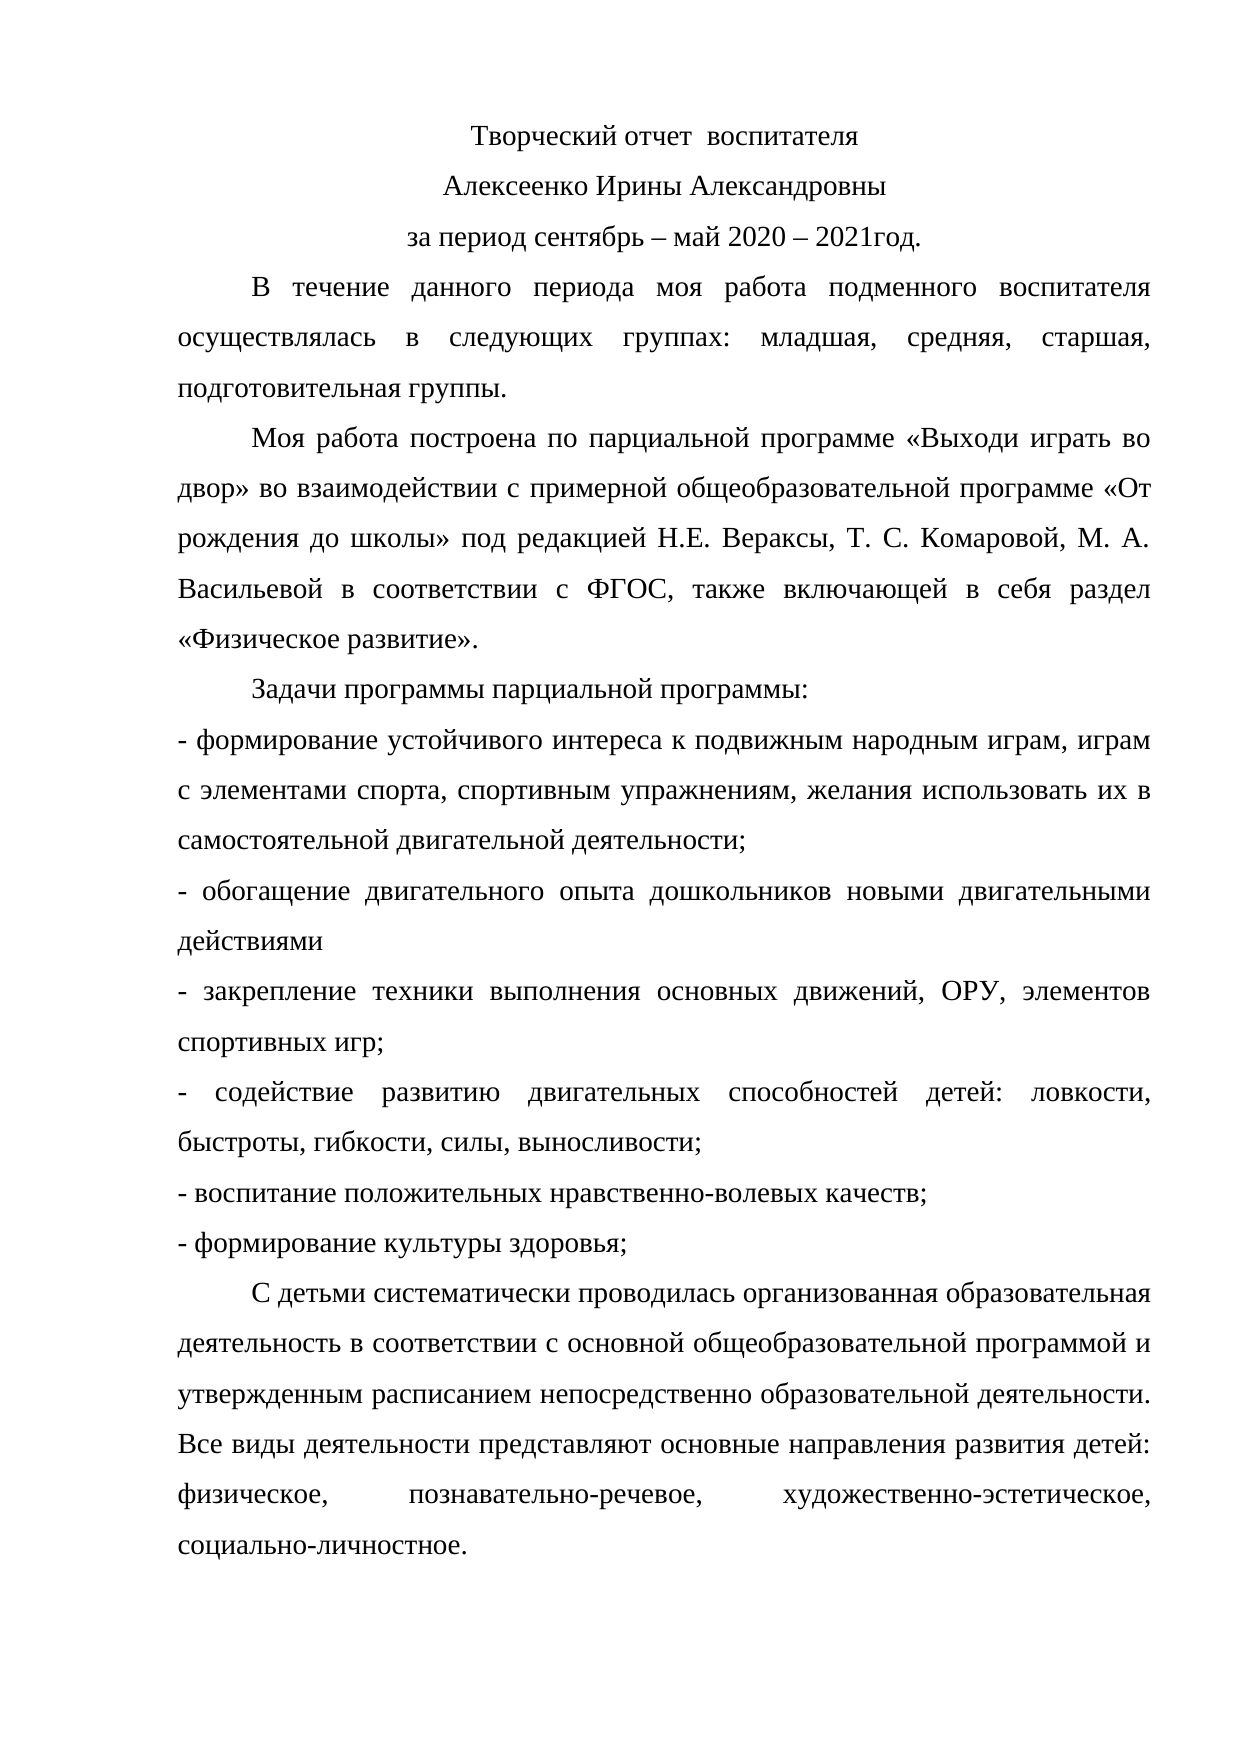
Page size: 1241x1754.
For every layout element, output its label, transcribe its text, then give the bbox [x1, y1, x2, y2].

text Задачи программы парциальной программы: [177, 672, 1152, 705]
text - обогащение двигательного опыта дошкольников новыми двигательными действиями [177, 873, 1152, 957]
text С детьми систематически проводилась организованная образовательная деятельность в соответствии с основной общеобразовательной программой и утвержденным расписанием непосредственно образовательной деятельности. Все виды деятельности представляют основные направления развития детей: физическое, познавательно-речевое, художественно-эстетическое, социально-личностное. [177, 1275, 1152, 1560]
text - воспитание положительных нравственно-волевых качеств; [177, 1175, 1152, 1208]
text - содействие развитию двигательных способностей детей: ловкости, быстроты, гибкости, силы, выносливости; [177, 1074, 1152, 1158]
text - закрепление техники выполнения основных движений, ОРУ, элементов спортивных игр; [177, 973, 1152, 1057]
text В течение данного периода моя работа подменного воспитателя осуществлялась в следующих группах: младшая, средняя, старшая, подготовительная группы. [177, 269, 1152, 403]
text - формирование устойчивого интереса к подвижным народным играм, играм с элементами спорта, спортивным упражнениям, желания использовать их в самостоятельной двигательной деятельности; [177, 722, 1152, 856]
text - формирование культуры здоровья; [177, 1225, 1152, 1258]
text Алексеенко Ирины Александровны [177, 168, 1152, 202]
text за период сентябрь – май 2020 – 2021год. [177, 219, 1152, 252]
text Моя работа построена по парциальной программе «Выходи играть во двор» во взаимодействии с примерной общеобразовательной программе «От рождения до школы» под редакцией Н.Е. Вераксы, Т. С. Комаровой, М. А. Васильевой в соответствии с ФГОС, также включающей в себя раздел «Физическое развитие». [177, 420, 1152, 655]
text Творческий отчет воспитателя [177, 118, 1152, 152]
